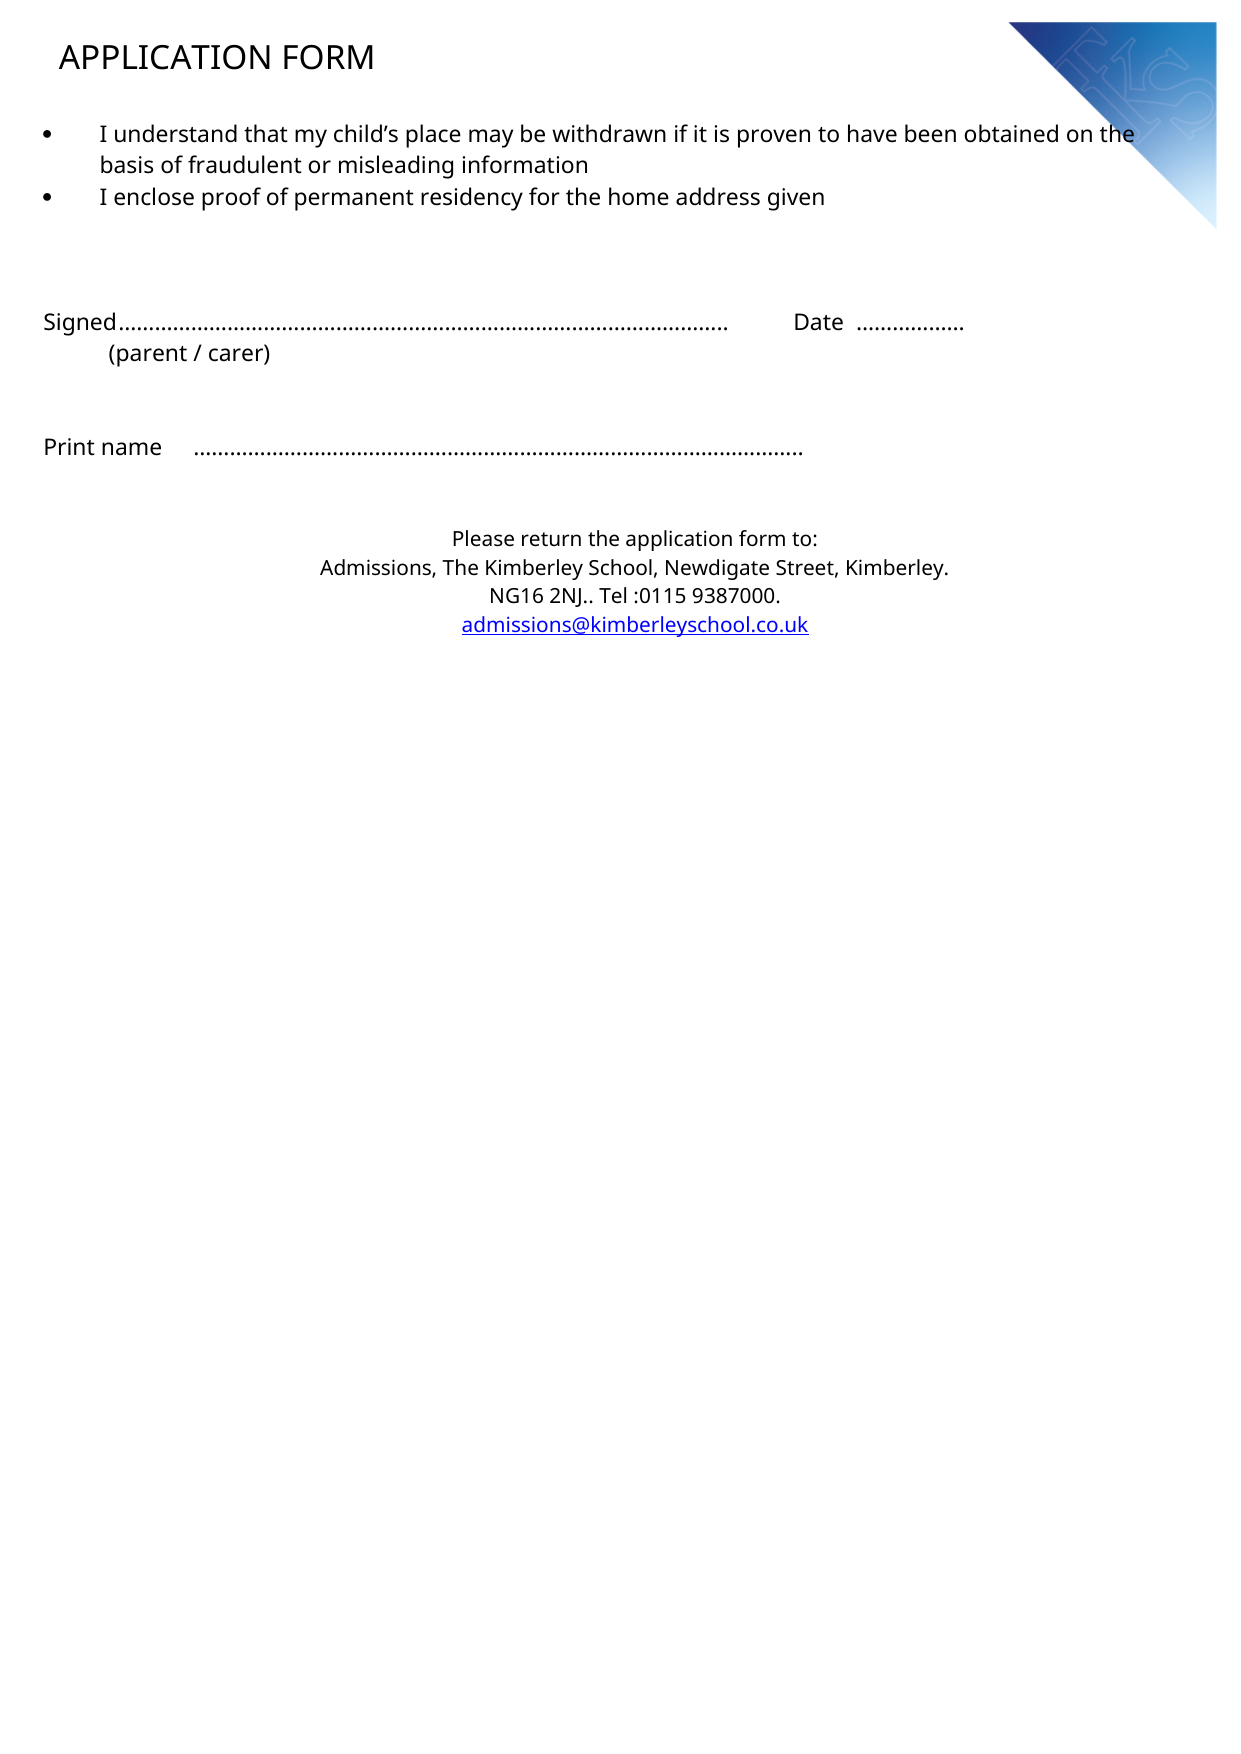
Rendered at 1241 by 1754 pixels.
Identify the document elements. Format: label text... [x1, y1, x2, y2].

picture [1008, 22, 1220, 230]
text (parent / carer) [43, 337, 1152, 368]
text Please return the application form to: [118, 524, 1152, 553]
list I understand that my child’s place may be withdrawn if it is proven to have been obtained on the basis of fraudulent or misleading information [43, 118, 1152, 181]
list I enclose proof of permanent residency for the home address given [43, 181, 1152, 212]
text Admissions, The Kimberley School, Newdigate Street, Kimberley. [118, 553, 1152, 581]
text Print name ……………………………………………………………………………………….. [43, 431, 1152, 462]
text NG16 2NJ.. Tel :0115 9387000. [118, 581, 1152, 610]
text admissions@kimberleyschool.co.uk [118, 610, 1152, 638]
text Signed ……………………………………………………………………………………….. Date ……………… [43, 306, 1152, 337]
